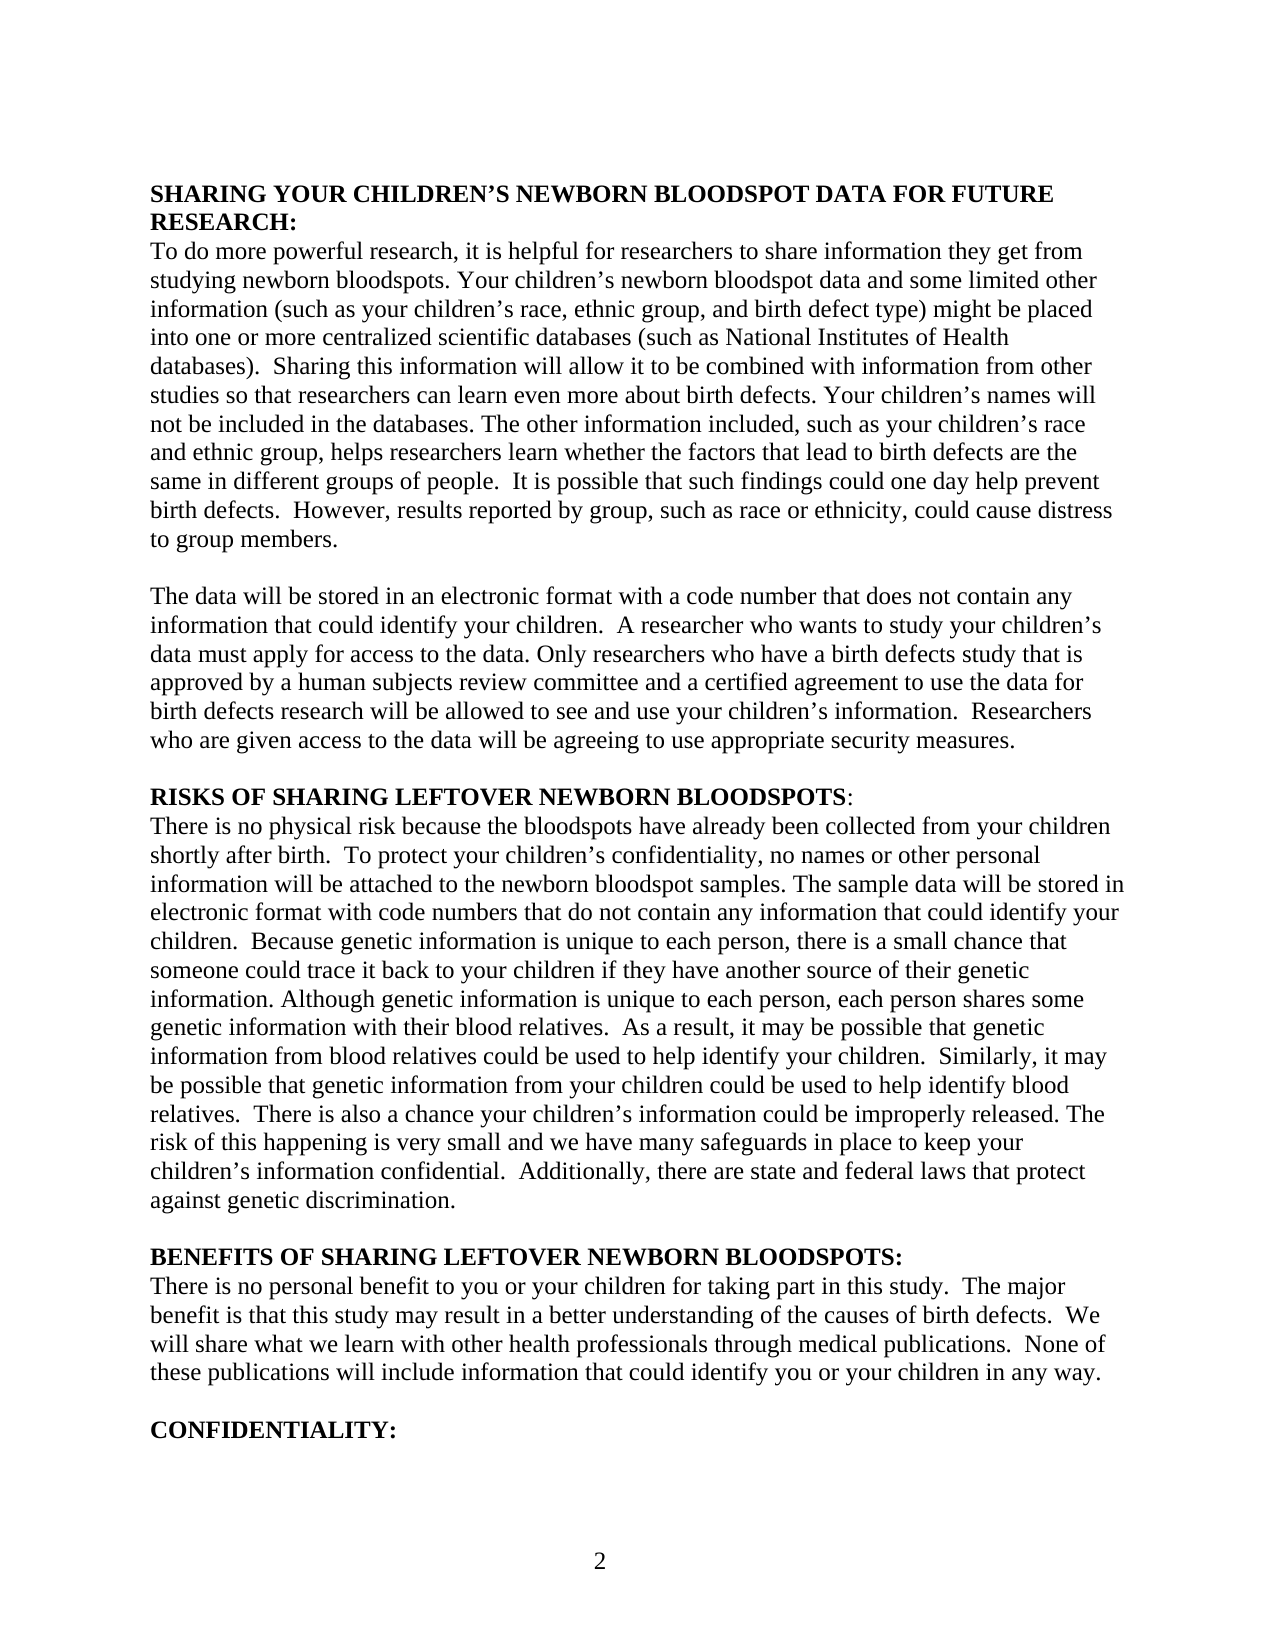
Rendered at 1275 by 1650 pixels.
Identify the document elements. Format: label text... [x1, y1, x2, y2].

text There is no personal benefit to you or your children for taking part in this study. The major benefit is that this study may result in a better understanding of the causes of birth defects. We will share what we learn with other health professionals through medical publications. None of these publications will include information that could identify you or your children in any way. [150, 1271, 1125, 1386]
text BENEFITS OF SHARING LEFTOVER NEWBORN BLOODSPOTS: [150, 1242, 1125, 1271]
text There is no physical risk because the bloodspots have already been collected from your children shortly after birth. To protect your children’s confidentiality, no names or other personal information will be attached to the newborn bloodspot samples. The sample data will be stored in electronic format with code numbers that do not contain any information that could identify your children. Because genetic information is unique to each person, there is a small chance that someone could trace it back to your children if they have another source of their genetic information. Although genetic information is unique to each person, each person shares some genetic information with their blood relatives. As a result, it may be possible that genetic information from blood relatives could be used to help identify your children. Similarly, it may be possible that genetic information from your children could be used to help identify blood relatives. There is also a chance your children’s information could be improperly released. The risk of this happening is very small and we have many safeguards in place to keep your children’s information confidential. Additionally, there are state and federal laws that protect against genetic discrimination. [150, 811, 1125, 1214]
text SHARING YOUR CHILDREN’S NEWBORN BLOODSPOT DATA FOR FUTURE RESEARCH: [150, 179, 1125, 236]
text RISKS OF SHARING LEFTOVER NEWBORN BLOODSPOTS: [150, 782, 1125, 811]
text The data will be stored in an electronic format with a code number that does not contain any information that could identify your children. A researcher who wants to study your children’s data must apply for access to the data. Only researchers who have a birth defects study that is approved by a human subjects review committee and a certified agreement to use the data for birth defects research will be allowed to see and use your children’s information. Researchers who are given access to the data will be agreeing to use appropriate security measures. [150, 581, 1125, 754]
text CONFIDENTIALITY: [150, 1415, 1125, 1444]
text To do more powerful research, it is helpful for researchers to share information they get from studying newborn bloodspots. Your children’s newborn bloodspot data and some limited other information (such as your children’s race, ethnic group, and birth defect type) might be placed into one or more centralized scientific databases (such as National Institutes of Health databases). Sharing this information will allow it to be combined with information from other studies so that researchers can learn even more about birth defects. Your children’s names will not be included in the databases. The other information included, such as your children’s race and ethnic group, helps researchers learn whether the factors that lead to birth defects are the same in different groups of people. It is possible that such findings could one day help prevent birth defects. However, results reported by group, such as race or ethnicity, could cause distress to group members. [150, 236, 1125, 552]
